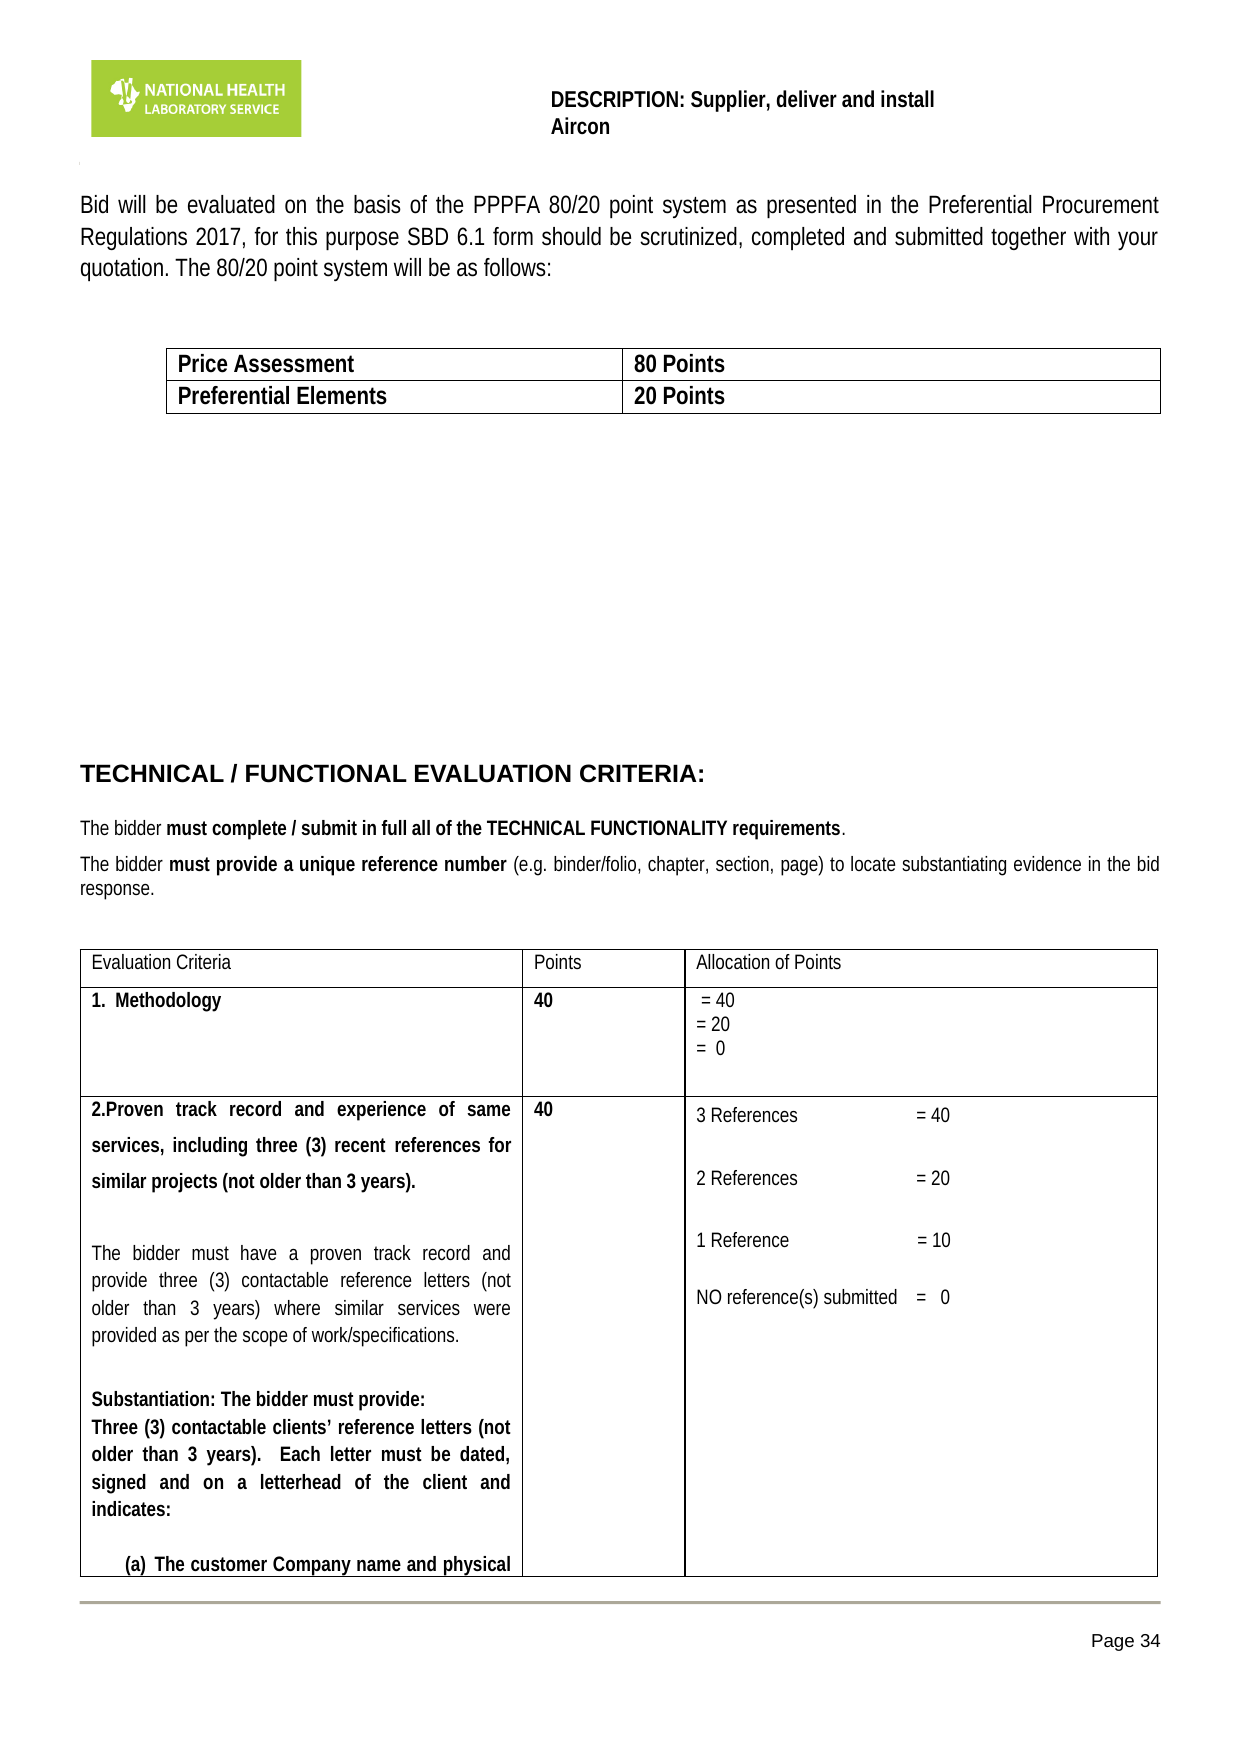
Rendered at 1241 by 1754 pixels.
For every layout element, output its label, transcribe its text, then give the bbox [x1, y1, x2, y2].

table_header Points [523, 950, 684, 987]
table_cell Preferential Elements [167, 381, 622, 413]
table_cell 20 Points [623, 381, 1160, 413]
text The bidder must complete / submit in full all of the TECHNICAL FUNCTIONALITY requirements. [80, 816, 1175, 840]
text Bid will be evaluated on the basis of the PPPFA 80/20 point system as presented in the Preferential Procurement Regulations 2017, for this purpose SBD 6.1 form should be scrutinized, completed and submitted together with your quotation. The 80/20 point system will be as follows: [80, 191, 1161, 282]
table_header Evaluation Criteria [81, 950, 522, 987]
picture [91, 60, 302, 137]
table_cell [81, 1097, 522, 1576]
subtitle TECHNICAL / FUNCTIONAL EVALUATION CRITERIA: [80, 759, 1161, 788]
table_cell = 40 = 20 = 0 [686, 988, 1157, 1096]
text The bidder must provide a unique reference number (e.g. binder/folio, chapter, section, page) to locate substantiating evidence in the bid response. [80, 852, 1161, 900]
table_header Allocation of Points [686, 950, 1157, 987]
table_header 80 Points [623, 349, 1160, 380]
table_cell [686, 1097, 1157, 1576]
table_header Price Assessment [167, 349, 622, 380]
table_cell 40 [523, 988, 684, 1096]
table_cell 40 [523, 1097, 684, 1576]
table_cell 1. Methodology [81, 988, 522, 1096]
